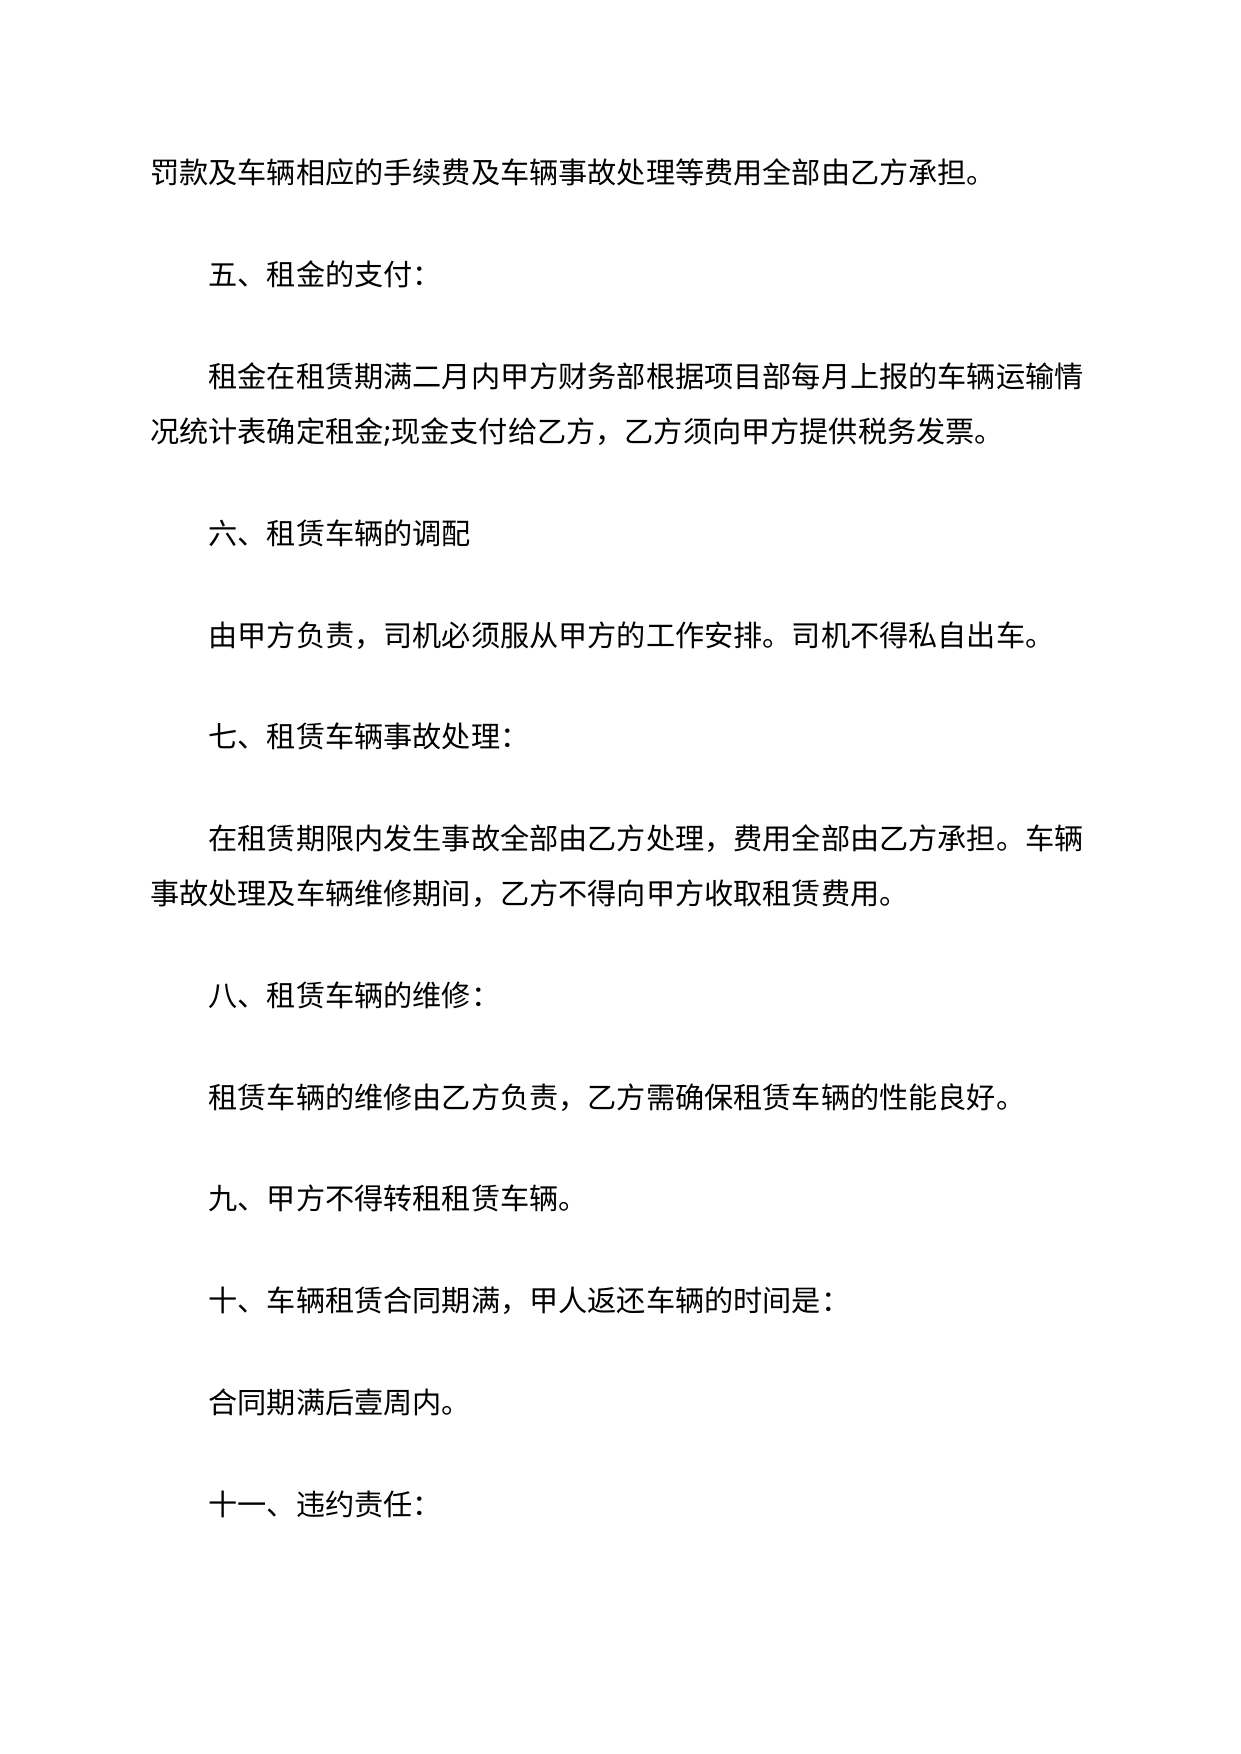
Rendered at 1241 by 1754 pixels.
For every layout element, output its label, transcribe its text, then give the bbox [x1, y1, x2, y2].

text 十、车辆租赁合同期满，甲人返还车辆的时间是： [150, 1278, 1090, 1320]
text 在租赁期限内发生事故全部由乙方处理，费用全部由乙方承担。车辆事故处理及车辆维修期间，乙方不得向甲方收取租赁费用。 [150, 816, 1090, 913]
text 五、租金的支付： [150, 252, 1090, 294]
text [150, 150, 1090, 192]
text 合同期满后壹周内。 [150, 1379, 1090, 1422]
text 九、甲方不得转租租赁车辆。 [150, 1176, 1090, 1218]
text 租赁车辆的维修由乙方负责，乙方需确保租赁车辆的性能良好。 [150, 1074, 1090, 1116]
text 六、租赁车辆的调配 [150, 510, 1090, 553]
text 八、租赁车辆的维修： [150, 972, 1090, 1015]
text 七、租赁车辆事故处理： [150, 714, 1090, 756]
text 十一、违约责任： [150, 1481, 1090, 1523]
text 租金在租赁期满二月内甲方财务部根据项目部每月上报的车辆运输情况统计表确定租金;现金支付给乙方，乙方须向甲方提供税务发票。 [150, 353, 1090, 451]
text 由甲方负责，司机必须服从甲方的工作安排。司机不得私自出车。 [150, 612, 1090, 654]
